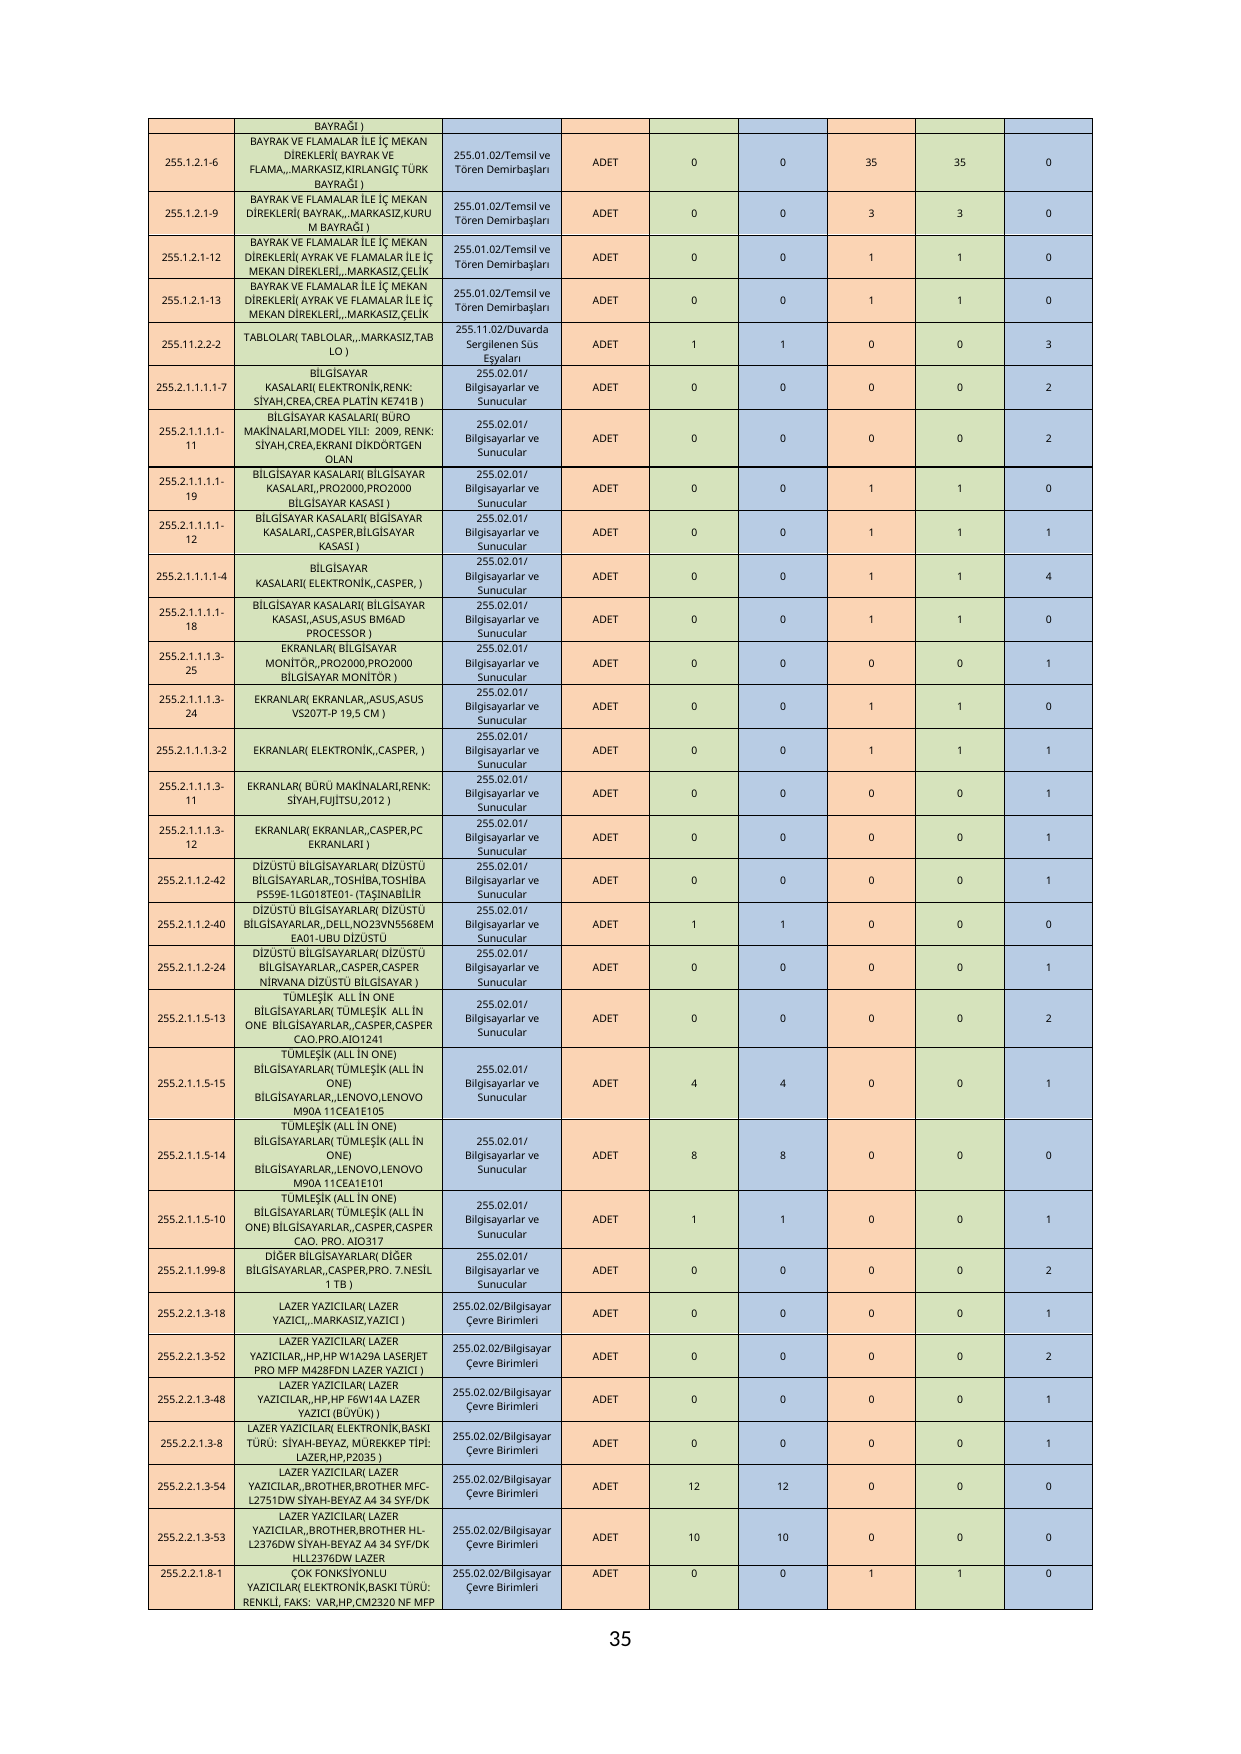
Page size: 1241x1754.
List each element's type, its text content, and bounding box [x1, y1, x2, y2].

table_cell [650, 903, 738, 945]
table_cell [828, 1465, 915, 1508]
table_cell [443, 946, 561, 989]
table_cell 0 [916, 410, 1004, 466]
table_cell 0 [650, 366, 738, 409]
table_cell ADET [562, 134, 649, 191]
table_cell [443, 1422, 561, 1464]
table_cell 1 [650, 323, 738, 365]
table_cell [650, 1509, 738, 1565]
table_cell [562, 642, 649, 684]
table_cell 0 [739, 511, 827, 553]
table_cell 0 [650, 555, 738, 597]
table_cell 0 [916, 366, 1004, 409]
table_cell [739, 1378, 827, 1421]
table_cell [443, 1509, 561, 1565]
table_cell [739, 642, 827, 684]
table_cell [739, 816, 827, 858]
table_cell ADET [562, 468, 649, 510]
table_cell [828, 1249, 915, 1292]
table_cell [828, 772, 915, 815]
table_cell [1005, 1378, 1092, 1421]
table_cell BAYRAK VE FLAMALAR İLE İÇ MEKAN DİREKLERİ( BAYRAK,,.MARKASIZ,KURUM BAYRAĞI ) [235, 192, 442, 234]
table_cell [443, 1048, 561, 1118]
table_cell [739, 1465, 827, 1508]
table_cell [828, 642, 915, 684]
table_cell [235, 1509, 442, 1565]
table_cell ADET [562, 119, 649, 133]
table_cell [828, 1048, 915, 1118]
table_cell 1 [916, 468, 1004, 510]
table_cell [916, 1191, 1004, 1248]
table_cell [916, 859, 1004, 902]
table_cell 0 [1005, 468, 1092, 510]
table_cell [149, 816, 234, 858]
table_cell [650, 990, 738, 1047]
table_cell 255.11.02/Duvarda Sergilenen Süs Eşyaları [443, 323, 561, 365]
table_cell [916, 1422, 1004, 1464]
table_cell 1 [916, 511, 1004, 553]
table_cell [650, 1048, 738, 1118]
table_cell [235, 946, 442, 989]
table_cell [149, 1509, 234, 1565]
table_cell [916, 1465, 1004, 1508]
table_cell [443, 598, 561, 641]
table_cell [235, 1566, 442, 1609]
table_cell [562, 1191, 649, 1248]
table_cell 0 [650, 192, 738, 234]
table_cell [443, 134, 561, 191]
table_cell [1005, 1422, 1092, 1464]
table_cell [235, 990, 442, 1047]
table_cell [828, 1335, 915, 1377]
table_cell 0 [1005, 192, 1092, 234]
table_cell 0 [739, 192, 827, 234]
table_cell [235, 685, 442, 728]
table_cell BİLGİSAYAR KASALARI( BÜRO MAKİNALARI,MODEL YILI: 2009, RENK: SİYAH,CREA,EKRANI DİKDÖRTGEN OLAN [235, 410, 442, 466]
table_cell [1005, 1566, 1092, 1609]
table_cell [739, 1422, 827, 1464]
table_cell 0 [650, 236, 738, 278]
table_cell 0 [739, 134, 827, 191]
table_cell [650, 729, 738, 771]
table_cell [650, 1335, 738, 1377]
table_cell 1 [739, 323, 827, 365]
table_cell 255.1.2.1-13 [149, 279, 234, 322]
table_cell ADET [562, 323, 649, 365]
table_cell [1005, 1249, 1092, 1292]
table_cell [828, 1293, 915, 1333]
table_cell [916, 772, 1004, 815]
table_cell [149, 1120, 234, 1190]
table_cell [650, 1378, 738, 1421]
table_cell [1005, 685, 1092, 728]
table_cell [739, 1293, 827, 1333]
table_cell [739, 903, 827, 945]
table_cell 255.02.01/Bilgisayarlar ve Sunucular [443, 410, 561, 466]
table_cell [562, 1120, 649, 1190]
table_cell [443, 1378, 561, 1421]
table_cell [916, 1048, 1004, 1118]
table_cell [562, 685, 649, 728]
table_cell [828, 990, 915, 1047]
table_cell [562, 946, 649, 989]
table_cell 255.1.2.1-9 [149, 192, 234, 234]
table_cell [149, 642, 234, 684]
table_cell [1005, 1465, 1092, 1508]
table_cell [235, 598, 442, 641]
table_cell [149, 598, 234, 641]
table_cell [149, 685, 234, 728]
table_cell 0 [739, 410, 827, 466]
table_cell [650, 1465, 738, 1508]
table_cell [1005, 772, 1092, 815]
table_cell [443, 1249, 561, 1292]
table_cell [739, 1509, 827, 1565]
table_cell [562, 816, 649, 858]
table_cell ADET [562, 192, 649, 234]
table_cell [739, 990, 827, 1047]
table_cell 20 [828, 119, 915, 133]
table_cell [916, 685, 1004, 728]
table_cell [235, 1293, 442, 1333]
table_cell 255.1.2.1-12 [149, 236, 234, 278]
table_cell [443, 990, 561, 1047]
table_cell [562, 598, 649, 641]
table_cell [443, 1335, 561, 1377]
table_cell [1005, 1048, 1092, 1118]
table_cell 0 [739, 366, 827, 409]
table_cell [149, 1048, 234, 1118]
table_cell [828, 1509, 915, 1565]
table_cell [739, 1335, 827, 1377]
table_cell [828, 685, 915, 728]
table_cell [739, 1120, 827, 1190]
table_cell BİLGİSAYAR KASALARI( BİGİSAYAR KASALARI,,CASPER,BİLGİSAYAR KASASI ) [235, 511, 442, 553]
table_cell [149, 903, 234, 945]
table_cell 255.2.1.1.1.1-19 [149, 468, 234, 510]
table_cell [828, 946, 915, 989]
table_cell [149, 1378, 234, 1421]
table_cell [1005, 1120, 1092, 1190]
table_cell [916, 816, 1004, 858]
table_cell 1 [828, 511, 915, 553]
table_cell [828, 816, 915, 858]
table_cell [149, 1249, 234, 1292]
table_cell ADET [562, 511, 649, 553]
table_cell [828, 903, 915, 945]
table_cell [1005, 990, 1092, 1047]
table_cell 1 [1005, 511, 1092, 553]
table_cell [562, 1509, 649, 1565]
table_cell 0 [739, 279, 827, 322]
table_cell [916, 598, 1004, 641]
table_cell 0 [828, 366, 915, 409]
table_cell 3 [828, 192, 915, 234]
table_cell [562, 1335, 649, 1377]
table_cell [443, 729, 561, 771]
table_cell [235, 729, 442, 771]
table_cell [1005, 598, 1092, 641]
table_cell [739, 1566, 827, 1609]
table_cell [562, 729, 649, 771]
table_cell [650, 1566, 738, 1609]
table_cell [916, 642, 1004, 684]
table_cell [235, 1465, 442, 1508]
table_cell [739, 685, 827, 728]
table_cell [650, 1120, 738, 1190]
table_cell 255.02.01/Bilgisayarlar ve Sunucular [443, 366, 561, 409]
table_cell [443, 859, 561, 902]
table_cell 1 [828, 468, 915, 510]
table_cell 255.2.1.1.1.1-11 [149, 410, 234, 466]
table_cell 255.1.2.1-3 [149, 119, 234, 133]
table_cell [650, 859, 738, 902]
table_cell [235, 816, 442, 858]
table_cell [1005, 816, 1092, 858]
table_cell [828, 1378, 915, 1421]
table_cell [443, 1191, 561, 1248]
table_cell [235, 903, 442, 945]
table_cell 0 [828, 410, 915, 466]
table_cell 1 [828, 236, 915, 278]
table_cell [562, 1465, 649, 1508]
table_cell 3 [916, 192, 1004, 234]
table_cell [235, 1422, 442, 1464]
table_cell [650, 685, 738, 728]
table_cell BAYRAK VE FLAMALAR İLE İÇ MEKAN DİREKLERİ( BAYRAK VE FLAMA,,.MARKASIZ,KIRLANGIÇ TÜRK BAYRAĞI ) [235, 134, 442, 191]
table_cell BAYRAK VE FLAMALAR İLE İÇ MEKAN DİREKLERİ( AYRAK VE FLAMALAR İLE İÇ MEKAN DİREKLERİ,,.MARKASIZ,ÇELİK [235, 279, 442, 322]
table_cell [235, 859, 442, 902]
table_cell 255.02.01/Bilgisayarlar ve Sunucular [443, 511, 561, 553]
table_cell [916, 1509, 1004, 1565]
table_cell 0 [1005, 279, 1092, 322]
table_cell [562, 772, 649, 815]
table_cell 2 [1005, 366, 1092, 409]
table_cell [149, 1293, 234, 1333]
table_cell ADET [562, 236, 649, 278]
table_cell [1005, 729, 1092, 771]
table_cell 0 [650, 134, 738, 191]
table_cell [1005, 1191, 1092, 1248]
table_cell 0 [650, 410, 738, 466]
table_cell 255.2.1.1.1.1-12 [149, 511, 234, 553]
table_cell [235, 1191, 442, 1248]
table_cell 1 [916, 279, 1004, 322]
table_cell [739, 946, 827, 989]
table_cell ADET [562, 279, 649, 322]
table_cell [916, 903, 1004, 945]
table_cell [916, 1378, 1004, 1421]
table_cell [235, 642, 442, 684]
table_cell 3 [1005, 323, 1092, 365]
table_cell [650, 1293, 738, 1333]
table_cell 0 [1005, 236, 1092, 278]
table_cell ADET [562, 410, 649, 466]
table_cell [443, 119, 561, 133]
table_cell 1 [828, 555, 915, 597]
table_cell 35 [828, 134, 915, 191]
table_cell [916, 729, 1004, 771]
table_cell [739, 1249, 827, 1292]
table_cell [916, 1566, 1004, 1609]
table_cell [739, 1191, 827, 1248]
table_cell 255.11.2.2-2 [149, 323, 234, 365]
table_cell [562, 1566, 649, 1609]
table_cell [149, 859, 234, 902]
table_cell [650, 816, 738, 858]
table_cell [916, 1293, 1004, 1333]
table_cell 0 [739, 119, 827, 133]
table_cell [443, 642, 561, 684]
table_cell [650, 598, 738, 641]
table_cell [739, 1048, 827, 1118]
table_cell 255.02.01/Bilgisayarlar ve Sunucular [443, 468, 561, 510]
table_cell 1 [916, 555, 1004, 597]
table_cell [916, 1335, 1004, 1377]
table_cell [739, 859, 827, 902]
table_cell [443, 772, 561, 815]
table_cell 255.2.1.1.1.1-7 [149, 366, 234, 409]
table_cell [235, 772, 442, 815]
table_cell BİLGİSAYAR KASALARI( BİLGİSAYAR KASALARI,,PRO2000,PRO2000 BİLGİSAYAR KASASI ) [235, 468, 442, 510]
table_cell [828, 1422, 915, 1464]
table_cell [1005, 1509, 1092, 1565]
table_cell 0 [916, 323, 1004, 365]
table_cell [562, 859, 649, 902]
table_cell 0 [739, 468, 827, 510]
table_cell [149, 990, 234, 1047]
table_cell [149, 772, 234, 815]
table_cell ADET [562, 366, 649, 409]
table_cell 255.1.2.1-6 [149, 134, 234, 191]
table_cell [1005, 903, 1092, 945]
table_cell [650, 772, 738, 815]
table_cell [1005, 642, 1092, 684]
table_cell 0 [828, 323, 915, 365]
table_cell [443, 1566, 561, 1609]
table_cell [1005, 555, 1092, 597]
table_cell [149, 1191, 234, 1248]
table_cell 0 [739, 555, 827, 597]
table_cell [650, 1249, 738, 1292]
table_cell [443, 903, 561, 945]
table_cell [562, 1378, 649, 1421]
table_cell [235, 119, 442, 133]
table_cell 0 [650, 119, 738, 133]
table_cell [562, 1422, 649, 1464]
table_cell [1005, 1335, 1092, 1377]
table_cell 0 [650, 279, 738, 322]
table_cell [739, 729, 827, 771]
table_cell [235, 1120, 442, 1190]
table_cell 255.01.02/Temsil ve Tören Demirbaşları [443, 236, 561, 278]
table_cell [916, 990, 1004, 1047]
table_cell 0 [739, 236, 827, 278]
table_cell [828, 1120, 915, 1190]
table_cell TABLOLAR( TABLOLAR,,.MARKASIZ,TABLO ) [235, 323, 442, 365]
table_cell 1 [828, 279, 915, 322]
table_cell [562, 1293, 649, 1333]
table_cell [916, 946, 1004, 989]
table_cell 35 [916, 134, 1004, 191]
table_cell BAYRAK VE FLAMALAR İLE İÇ MEKAN DİREKLERİ( AYRAK VE FLAMALAR İLE İÇ MEKAN DİREKLERİ,,.MARKASIZ,ÇELİK [235, 236, 442, 278]
table_cell 255.01.02/Temsil ve Tören Demirbaşları [443, 279, 561, 322]
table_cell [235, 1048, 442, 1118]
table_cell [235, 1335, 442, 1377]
table_cell 0 [650, 511, 738, 553]
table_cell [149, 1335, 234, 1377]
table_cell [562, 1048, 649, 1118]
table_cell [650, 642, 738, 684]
table_cell 20 [916, 119, 1004, 133]
table_cell ADET [562, 555, 649, 597]
table_cell 1 [916, 236, 1004, 278]
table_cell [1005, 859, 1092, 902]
table_cell 0 [1005, 119, 1092, 133]
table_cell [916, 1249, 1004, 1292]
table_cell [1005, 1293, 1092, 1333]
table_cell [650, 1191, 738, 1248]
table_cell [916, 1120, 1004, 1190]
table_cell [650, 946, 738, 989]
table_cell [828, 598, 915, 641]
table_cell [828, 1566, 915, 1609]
table_cell 255.2.1.1.1.1-4 [149, 555, 234, 597]
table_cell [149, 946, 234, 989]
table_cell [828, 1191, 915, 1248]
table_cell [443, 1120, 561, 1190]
table_cell 255.01.02/Temsil ve Tören Demirbaşları [443, 192, 561, 234]
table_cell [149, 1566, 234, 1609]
table_cell 0 [650, 468, 738, 510]
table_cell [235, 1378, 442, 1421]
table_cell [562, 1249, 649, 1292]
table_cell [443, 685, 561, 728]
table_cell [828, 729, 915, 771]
table_cell BİLGİSAYAR KASALARI( ELEKTRONİK,,CASPER, ) [235, 555, 442, 597]
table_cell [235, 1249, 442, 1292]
table_cell 255.02.01/Bilgisayarlar ve Sunucular [443, 555, 561, 597]
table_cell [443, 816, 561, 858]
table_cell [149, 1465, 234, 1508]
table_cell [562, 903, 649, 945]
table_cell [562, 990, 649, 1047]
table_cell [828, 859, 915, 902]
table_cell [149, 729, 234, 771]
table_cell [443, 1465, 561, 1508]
table_cell 2 [1005, 410, 1092, 466]
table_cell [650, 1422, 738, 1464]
table_cell BİLGİSAYAR KASALARI( ELEKTRONİK,RENK: SİYAH,CREA,CREA PLATİN KE741B ) [235, 366, 442, 409]
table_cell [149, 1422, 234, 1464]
table_cell 0 [1005, 134, 1092, 191]
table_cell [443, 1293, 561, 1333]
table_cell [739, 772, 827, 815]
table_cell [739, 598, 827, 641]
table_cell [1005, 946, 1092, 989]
